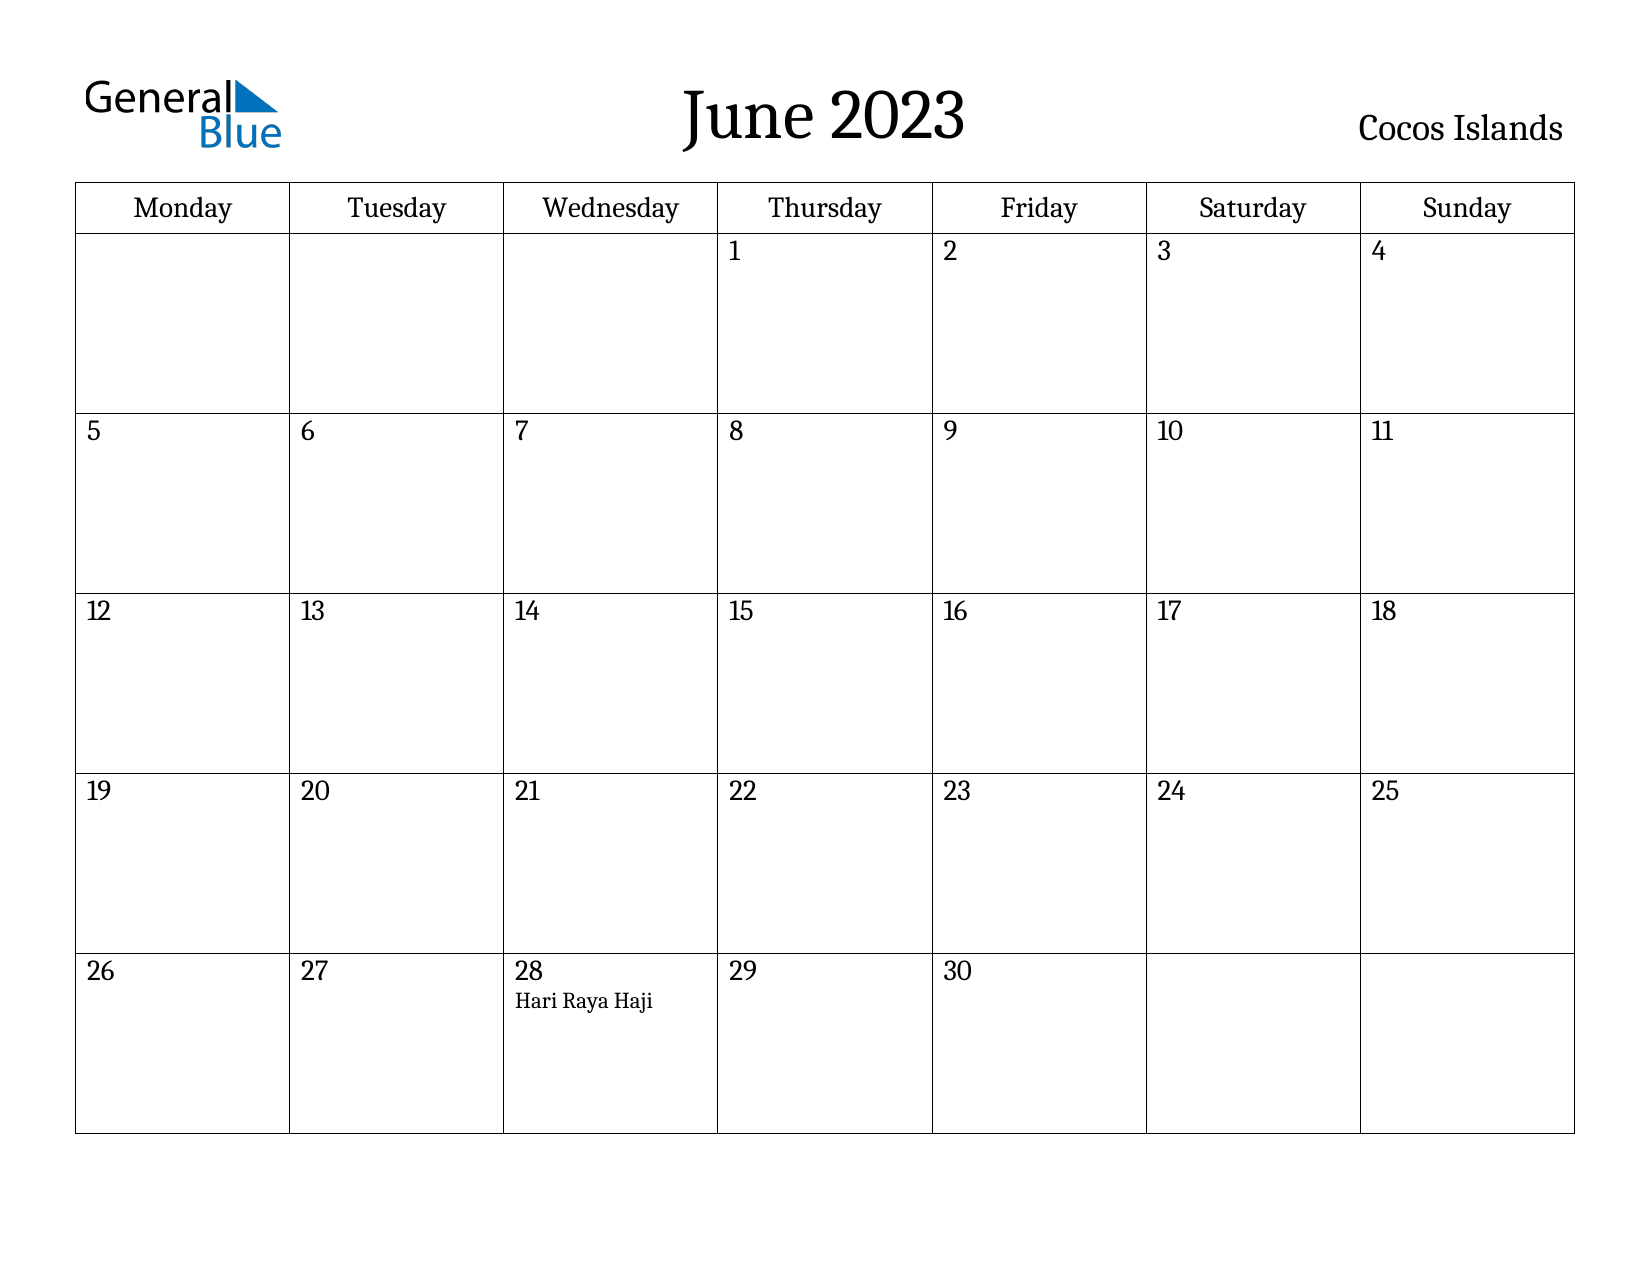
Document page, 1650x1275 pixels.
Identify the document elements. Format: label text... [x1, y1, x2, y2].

table_cell 15 [718, 594, 932, 627]
table_cell [1147, 267, 1360, 413]
table_cell 6 [290, 414, 503, 447]
table_cell [1147, 954, 1360, 987]
table_cell [504, 627, 717, 773]
table_cell 26 [76, 954, 289, 987]
table_cell [933, 988, 1146, 1133]
table_cell [1147, 808, 1360, 953]
table_cell [718, 808, 932, 953]
table_cell [933, 808, 1146, 953]
table_cell 10 [1147, 414, 1360, 447]
table_cell [504, 808, 717, 953]
table_cell Hari Raya Haji [504, 988, 717, 1133]
table_cell 20 [290, 774, 503, 807]
table_cell 11 [1361, 414, 1574, 447]
table_header Cocos Islands [1146, 75, 1574, 182]
table_cell 14 [504, 594, 717, 627]
table_cell [290, 988, 503, 1133]
table_header [76, 75, 503, 182]
table_cell [1147, 627, 1360, 773]
table_cell Sunday [1361, 183, 1574, 233]
table_cell [718, 267, 932, 413]
table_cell [76, 808, 289, 953]
table_cell [76, 234, 289, 267]
table_cell 24 [1147, 774, 1360, 807]
table_cell 30 [933, 954, 1146, 987]
table_cell [290, 267, 503, 413]
table_cell 13 [290, 594, 503, 627]
table_cell [933, 448, 1146, 593]
table_cell [76, 448, 289, 593]
table_cell Saturday [1147, 183, 1360, 233]
table_cell 18 [1361, 594, 1574, 627]
table_cell 23 [933, 774, 1146, 807]
table_cell Friday [933, 183, 1146, 233]
table_cell [76, 627, 289, 773]
table_cell 21 [504, 774, 717, 807]
table_cell [76, 988, 289, 1133]
table_cell [718, 988, 932, 1133]
table_cell [1361, 448, 1574, 593]
table_cell 22 [718, 774, 932, 807]
table_cell [1361, 954, 1574, 987]
table_cell [290, 234, 503, 267]
table_cell [1147, 448, 1360, 593]
table_cell [1361, 808, 1574, 953]
table_cell 27 [290, 954, 503, 987]
table_cell 5 [76, 414, 289, 447]
table_cell Monday [76, 183, 289, 233]
picture [86, 80, 281, 148]
table_cell [1361, 267, 1574, 413]
table_cell [718, 448, 932, 593]
table_cell [290, 448, 503, 593]
table_cell 7 [504, 414, 717, 447]
table_cell [933, 627, 1146, 773]
table_cell [1147, 988, 1360, 1133]
table_cell [76, 267, 289, 413]
table_cell [290, 627, 503, 773]
table_cell 9 [933, 414, 1146, 447]
table_cell Thursday [718, 183, 932, 233]
table_cell [504, 448, 717, 593]
table_cell 4 [1361, 234, 1574, 267]
table_cell [718, 627, 932, 773]
table_cell 3 [1147, 234, 1360, 267]
table_cell 28 [504, 954, 717, 987]
table_cell 19 [76, 774, 289, 807]
table_cell [290, 808, 503, 953]
table_cell 1 [718, 234, 932, 267]
table_cell 8 [718, 414, 932, 447]
table_cell [1361, 988, 1574, 1133]
table_cell 17 [1147, 594, 1360, 627]
table_cell 29 [718, 954, 932, 987]
table_cell [1361, 627, 1574, 773]
table_cell 25 [1361, 774, 1574, 807]
table_cell [933, 267, 1146, 413]
table_header June 2023 [504, 75, 1146, 182]
table_cell [504, 234, 717, 267]
table_cell 12 [76, 594, 289, 627]
table_cell Tuesday [290, 183, 503, 233]
table_cell 16 [933, 594, 1146, 627]
table_cell [504, 267, 717, 413]
table_cell Wednesday [504, 183, 717, 233]
table_cell 2 [933, 234, 1146, 267]
